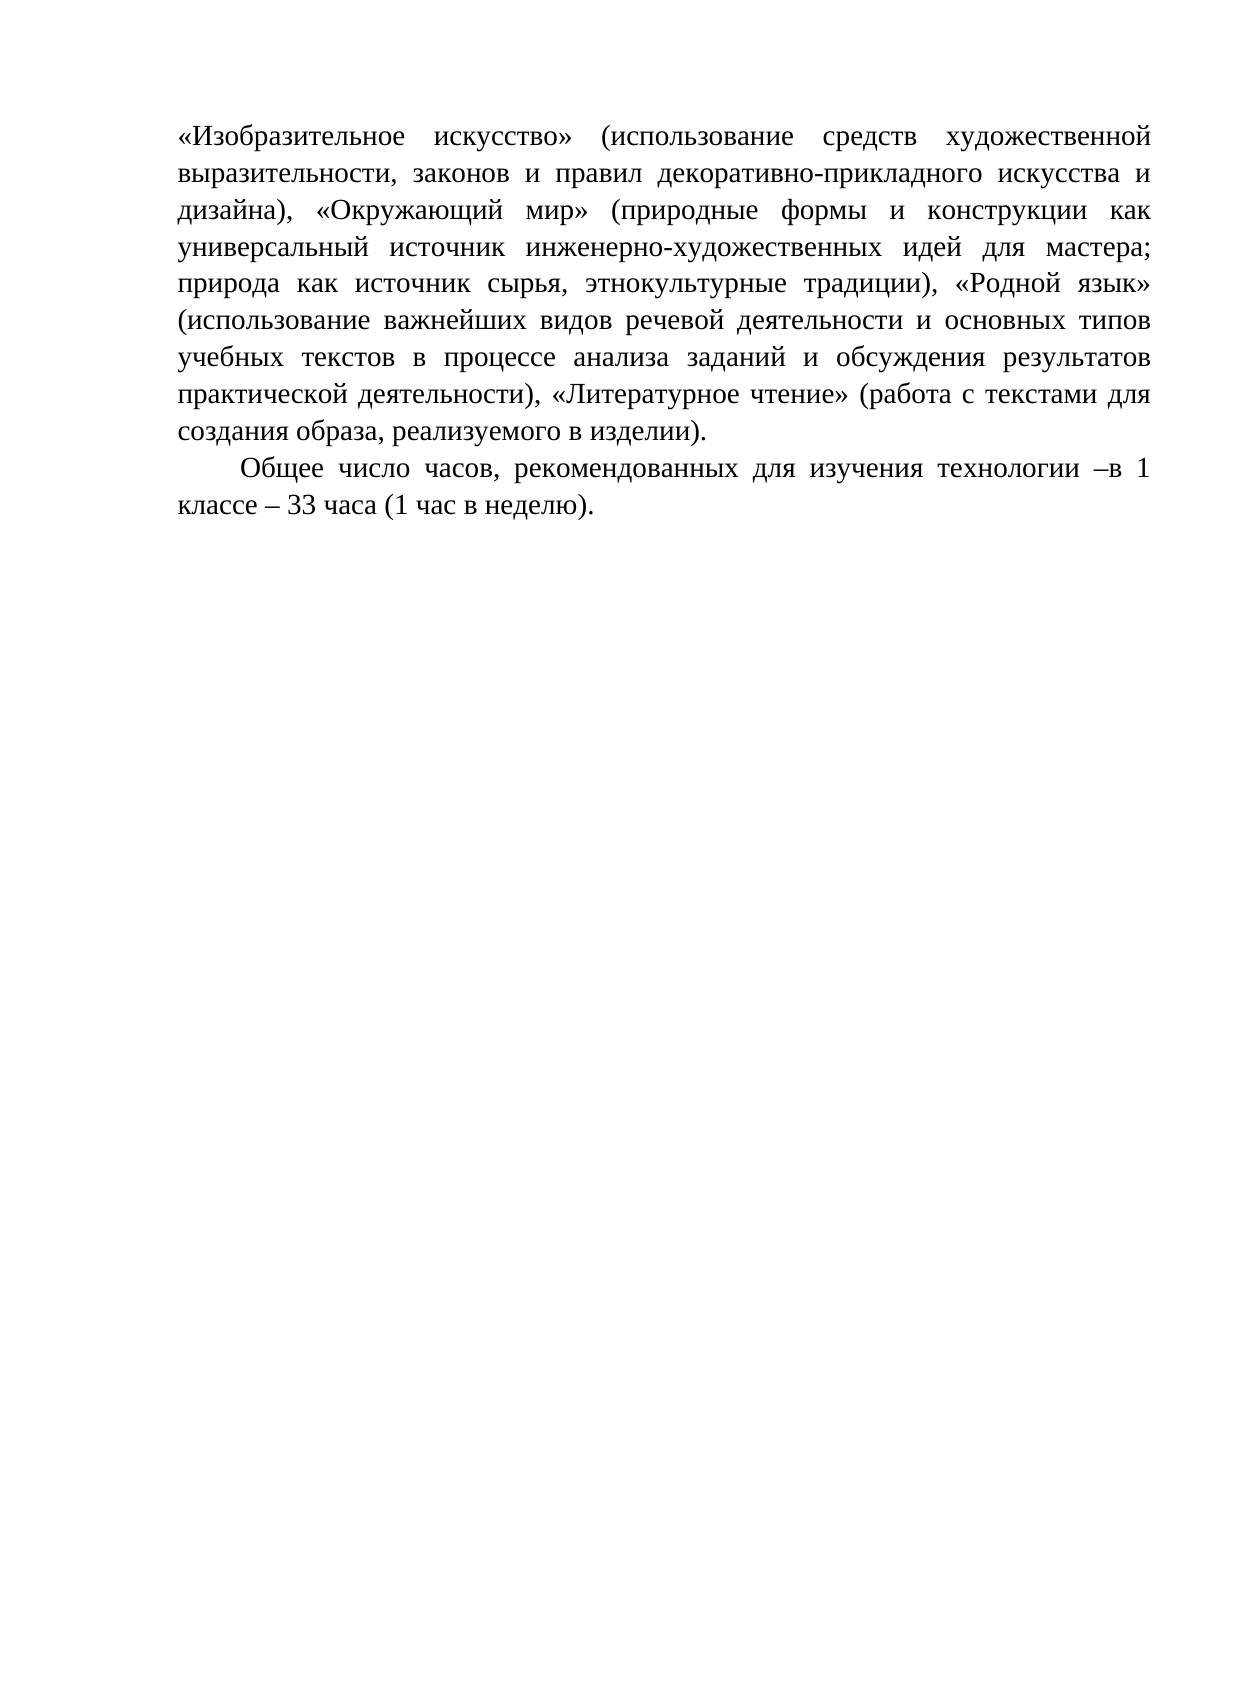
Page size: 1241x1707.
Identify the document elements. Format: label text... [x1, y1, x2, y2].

text Общее число часов, рекомендованных для изучения технологии –в 1 классе – 33 часа (1 час в неделю). [177, 450, 1152, 520]
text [177, 118, 1152, 447]
